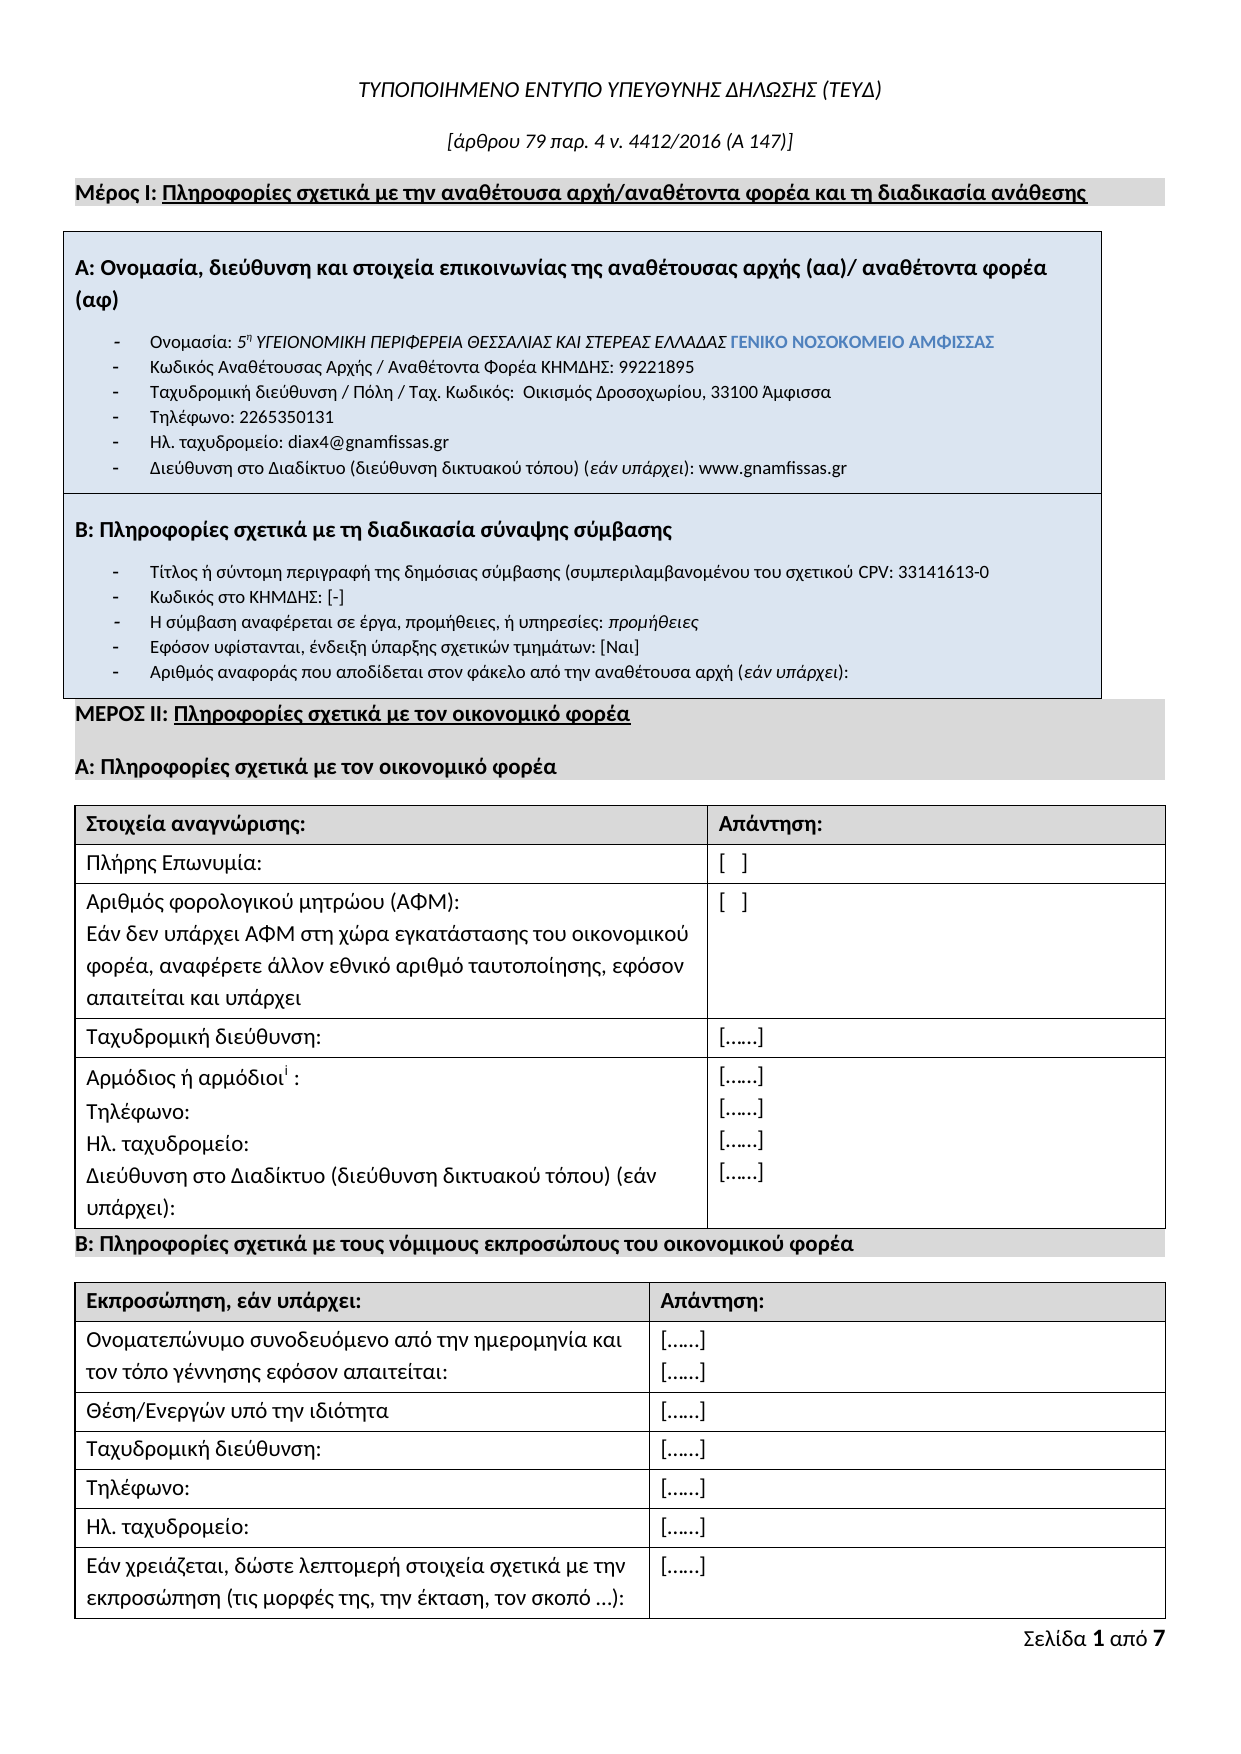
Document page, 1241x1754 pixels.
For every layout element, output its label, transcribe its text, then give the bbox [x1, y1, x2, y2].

table_cell [ ] [708, 884, 1165, 1018]
table_cell [ ] [708, 845, 1165, 883]
table_cell Ηλ. ταχυδρομείο: [76, 1509, 649, 1547]
table_cell [……] [708, 1019, 1165, 1057]
table_cell [……] [……] [650, 1322, 1165, 1392]
table_cell [……] [650, 1432, 1165, 1469]
table_cell Εάν χρειάζεται, δώστε λεπτομερή στοιχεία σχετικά με την εκπροσώπηση (τις μορφές της, την έκταση, τον σκοπό …): [76, 1548, 649, 1618]
table_cell Πλήρης Επωνυμία: [76, 845, 707, 883]
table_cell [……] [650, 1548, 1165, 1618]
table_header Α: Ονομασία, διεύθυνση και στοιχεία επικοινωνίας της αναθέτουσας αρχής (αα)/ αναθέτοντα φορέα (αφ) Ονομασία: 5η ΥΓΕΙΟΝΟΜΙΚΗ ΠΕΡΙΦΕΡΕΙΑ ΘΕΣΣΑΛΙΑΣ ΚΑΙ ΣΤΕΡΕΑΣ ΕΛΛΑΔΑΣ ΓΕΝΙΚΟ ΝΟΣΟΚΟΜΕΙΟ ΑΜΦΙΣΣΑΣ Κωδικός Αναθέτουσας Αρχής / Αναθέτοντα Φορέα ΚΗΜΔΗΣ: 99221895 Ταχυδρομική διεύθυνση / Πόλη / Ταχ. Κωδικός: Οικισμός Δροσοχωρίου, 33100 Άμφισσα Τηλέφωνο: 2265350131 Ηλ. ταχυδρομείο: Διεύθυνση στο Διαδίκτυο (διεύθυνση δικτυακού τόπου) (εάν υπάρχει): www.gnamfissas.gr [64, 232, 1101, 493]
table_cell Ταχυδρομική διεύθυνση: [76, 1019, 707, 1057]
table_header Απάντηση: [708, 806, 1165, 844]
table_cell [……] [……] [……] [……] [708, 1058, 1165, 1228]
text [άρθρου 79 παρ. 4 ν. 4412/2016 (Α 147)] [75, 128, 1165, 153]
table_cell [……] [650, 1470, 1165, 1508]
table_cell Αριθμός φορολογικού μητρώου (ΑΦΜ): Εάν δεν υπάρχει ΑΦΜ στη χώρα εγκατάστασης του οικονομικού φορέα, αναφέρετε άλλον εθνικό αριθμό ταυτοποίησης, εφόσον απαιτείται και υπάρχει [76, 884, 707, 1018]
table_header Απάντηση: [650, 1283, 1165, 1321]
text Β: Πληροφορίες σχετικά με τους νόμιμους εκπροσώπους του οικονομικού φορέα [75, 1229, 1165, 1257]
table_cell Ονοματεπώνυμο συνοδευόμενο από την ημερομηνία και τον τόπο γέννησης εφόσον απαιτείται: [76, 1322, 649, 1392]
text ΤΥΠΟΠΟΙΗΜΕΝΟ ΕΝΤΥΠΟ ΥΠΕΥΘΥΝΗΣ ΔΗΛΩΣΗΣ (TEΥΔ) [75, 75, 1165, 103]
table_cell Τηλέφωνο: [76, 1470, 649, 1508]
text Μέρος Ι: Πληροφορίες σχετικά με την αναθέτουσα αρχή/αναθέτοντα φορέα και τη διαδικασία ανάθεσης [75, 178, 1165, 206]
table_cell Ταχυδρομική διεύθυνση: [76, 1432, 649, 1469]
table_header Στοιχεία αναγνώρισης: [76, 806, 707, 844]
table_cell [……] [650, 1393, 1165, 1431]
table_cell Θέση/Ενεργών υπό την ιδιότητα [76, 1393, 649, 1431]
table_cell Αρμόδιος ή αρμόδιοι : Τηλέφωνο: Ηλ. ταχυδρομείο: Διεύθυνση στο Διαδίκτυο (διεύθυνση δικτυακού τόπου) (εάν υπάρχει): [76, 1058, 707, 1228]
text Α: Πληροφορίες σχετικά με τον οικονομικό φορέα [75, 752, 1165, 780]
table_cell Β: Πληροφορίες σχετικά με τη διαδικασία σύναψης σύμβασης Τίτλος ή σύντομη περιγραφή της δημόσιας σύμβασης (συμπεριλαμβανομένου του σχετικού CPV: 33141613-0 Κωδικός στο ΚΗΜΔΗΣ: [-] Η σύμβαση αναφέρεται σε έργα, προμήθειες, ή υπηρεσίες: προμήθειες Εφόσον υφίστανται, ένδειξη ύπαρξης σχετικών τμημάτων: [Ναι] Αριθμός αναφοράς που αποδίδεται στον φάκελο από την αναθέτουσα αρχή (εάν υπάρχει): [64, 494, 1101, 698]
table_header Εκπροσώπηση, εάν υπάρχει: [76, 1283, 649, 1321]
table_cell [……] [650, 1509, 1165, 1547]
text ΜΕΡΟΣ ΙΙ: Πληροφορίες σχετικά με τον οικονομικό φορέα [75, 699, 1165, 727]
